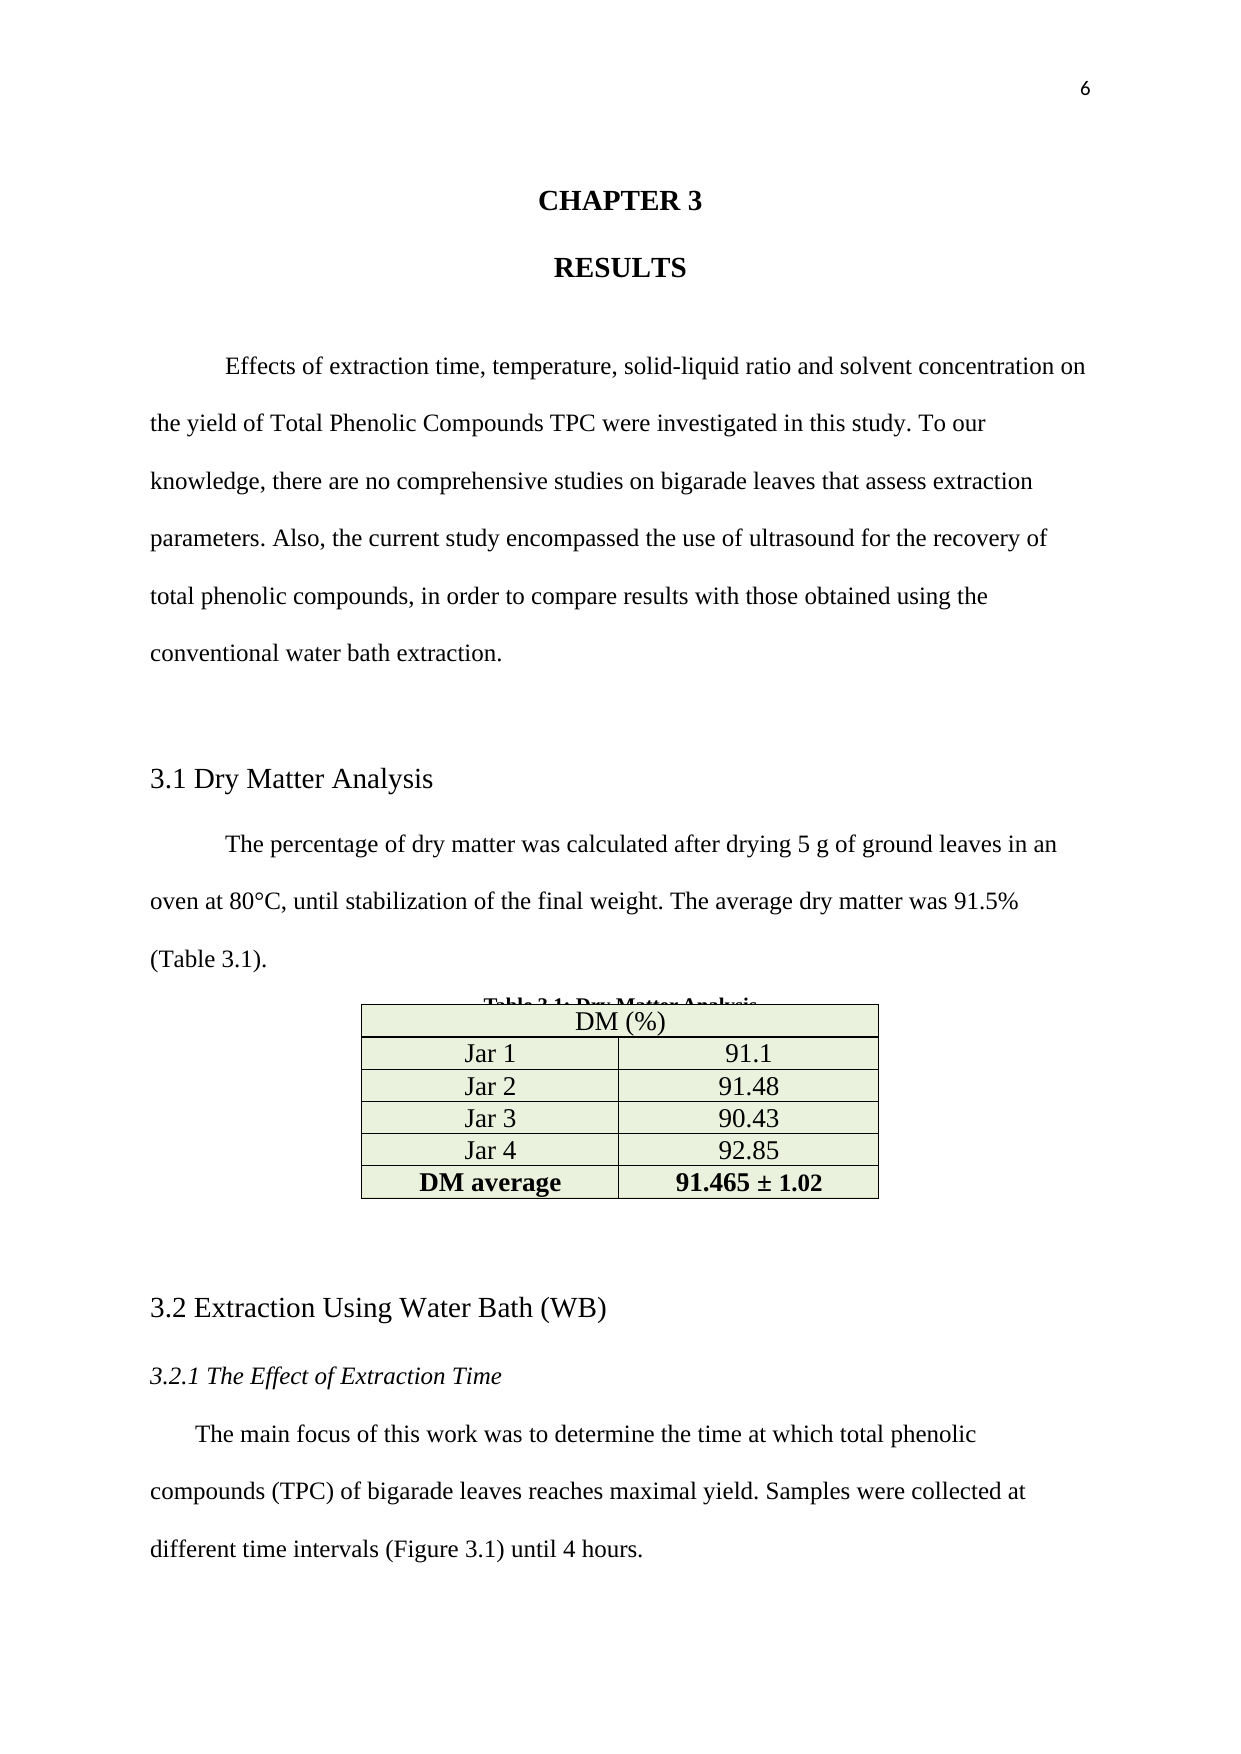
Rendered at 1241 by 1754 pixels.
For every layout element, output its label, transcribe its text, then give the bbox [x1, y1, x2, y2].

table_cell 91.48 [619, 1070, 878, 1101]
text The percentage of dry matter was calculated after drying 5 g of ground leaves in an oven at 80°C, until stabilization of the final weight. The average dry matter was 91.5% (Table 3.1). [150, 829, 1090, 972]
table_cell Jar 4 [362, 1134, 618, 1165]
table_cell 91.1 [619, 1038, 878, 1069]
table_cell Jar 1 [362, 1038, 618, 1069]
text The main focus of this work was to determine the time at which total phenolic compounds (TPC) of bigarade leaves reaches maximal yield. Samples were collected at different time intervals (Figure 3.1) until 4 hours. [150, 1419, 1090, 1562]
subtitle RESULTS [150, 250, 1090, 284]
table_cell DM average [362, 1166, 618, 1197]
text Effects of extraction time, temperature, solid-liquid ratio and solvent concentration on the yield of Total Phenolic Compounds TPC were investigated in this study. To our knowledge, there are no comprehensive studies on bigarade leaves that assess extraction parameters. Also, the current study encompassed the use of ultrasound for the recovery of total phenolic compounds, in order to compare results with those obtained using the conventional water bath extraction. [150, 351, 1090, 667]
table_cell 91.465 ± 1.02 [619, 1166, 878, 1197]
table_cell Jar 3 [362, 1102, 618, 1133]
subtitle 3.1 Dry Matter Analysis [150, 762, 1090, 795]
subtitle CHAPTER 3 [150, 183, 1090, 217]
subtitle 3.2 Extraction Using Water Bath (WB) [150, 1290, 1090, 1323]
table_cell 90.43 [619, 1102, 878, 1133]
table_cell 92.85 [619, 1134, 878, 1165]
subtitle 3.2.1 The Effect of Extraction Time [150, 1361, 1090, 1390]
table_cell Jar 2 [362, 1070, 618, 1101]
table_header DM (%) [362, 1005, 878, 1036]
